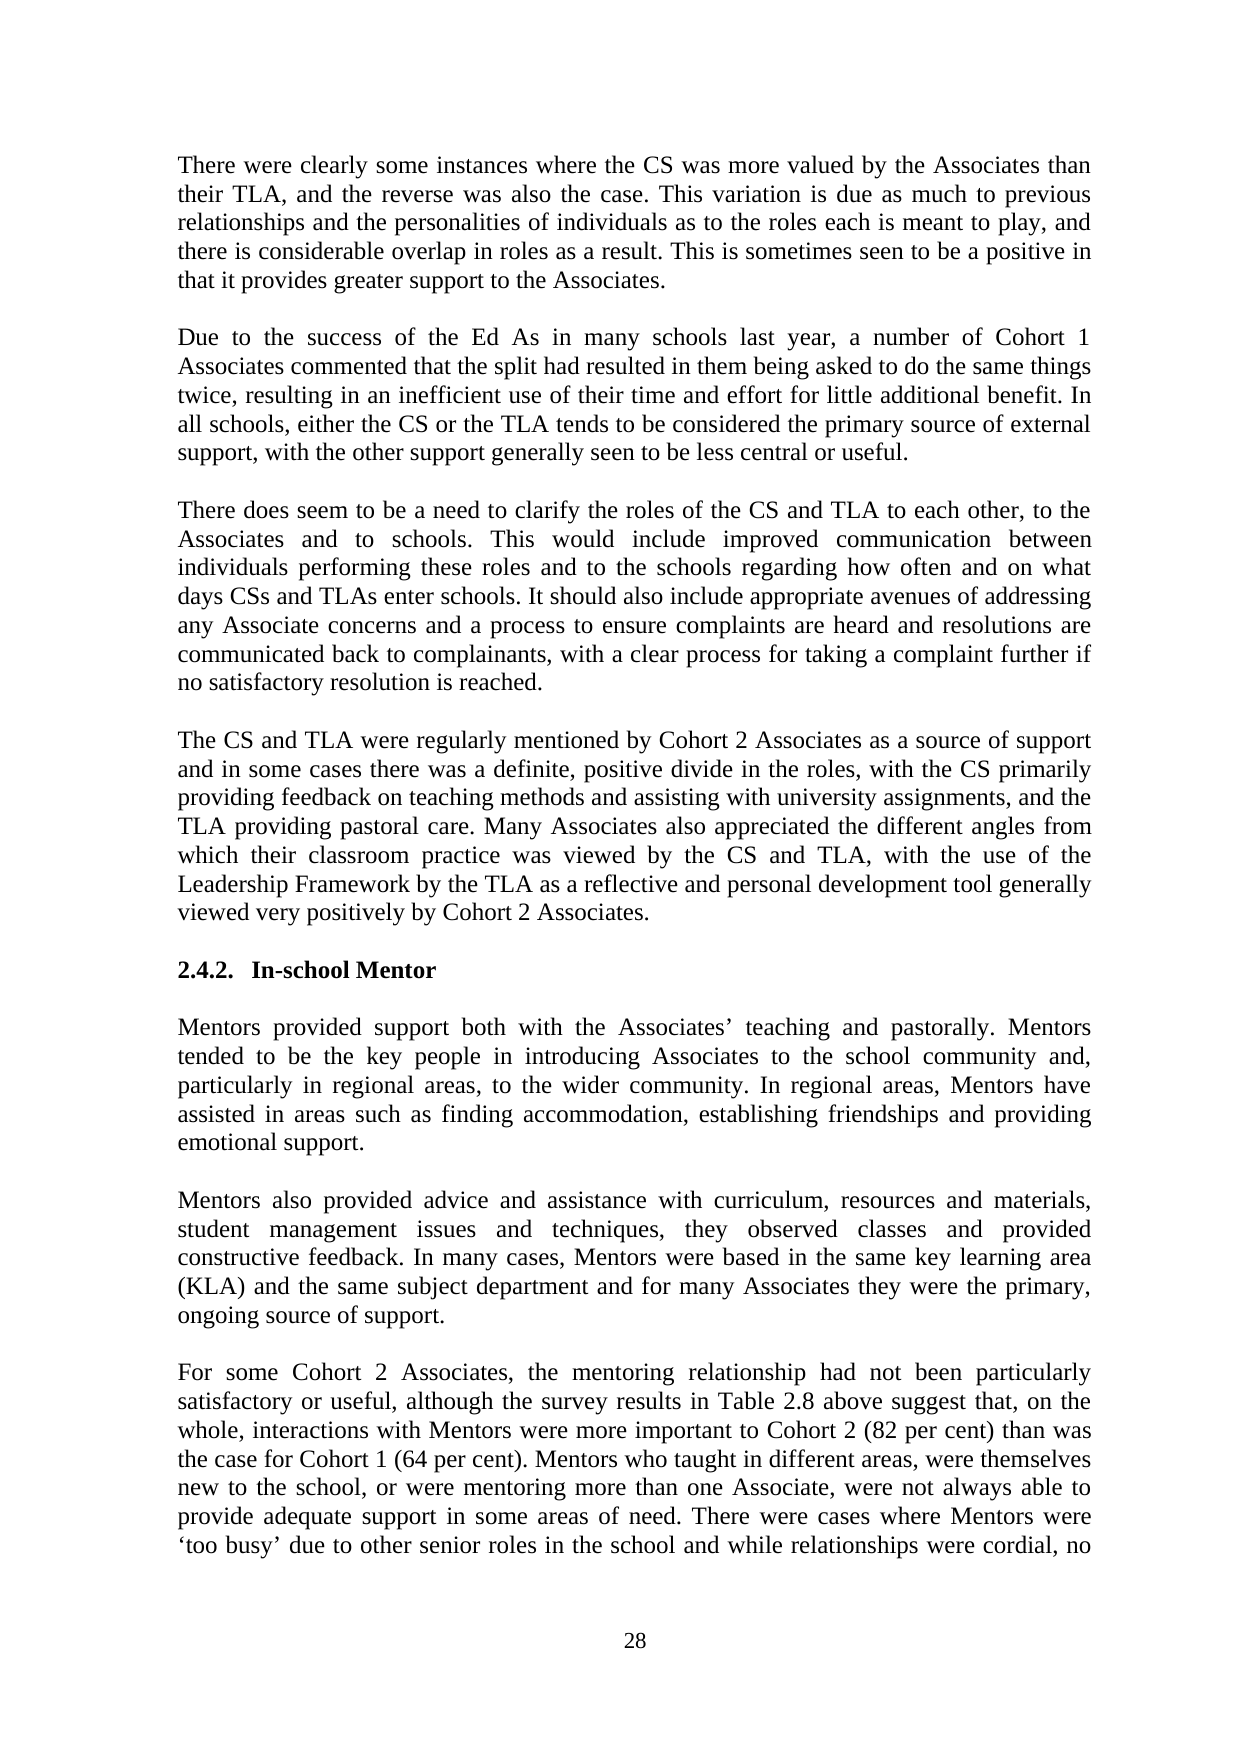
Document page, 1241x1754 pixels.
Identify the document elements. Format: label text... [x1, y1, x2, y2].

text There were clearly some instances where the CS was more valued by the Associates than their TLA, and the reverse was also the case. This variation is due as much to previous relationships and the personalities of individuals as to the roles each is meant to play, and there is considerable overlap in roles as a result. This is sometimes seen to be a positive in that it provides greater support to the Associates. [177, 150, 1092, 294]
text Mentors also provided advice and assistance with curriculum, resources and materials, student management issues and techniques, they observed classes and provided constructive feedback. In many cases, Mentors were based in the same key learning area (KLA) and the same subject department and for many Associates they were the primary, ongoing source of support. [177, 1185, 1092, 1329]
text There does seem to be a need to clarify the roles of the CS and TLA to each other, to the Associates and to schools. This would include improved communication between individuals performing these roles and to the schools regarding how often and on what days CSs and TLAs enter schools. It should also include appropriate avenues of addressing any Associate concerns and a process to ensure complaints are heard and resolutions are communicated back to complainants, with a clear process for taking a complaint further if no satisfactory resolution is reached. [177, 495, 1092, 696]
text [177, 1357, 1092, 1559]
text The CS and TLA were regularly mentioned by Cohort 2 Associates as a source of support and in some cases there was a definite, positive divide in the roles, with the CS primarily providing feedback on teaching methods and assisting with university assignments, and the TLA providing pastoral care. Many Associates also appreciated the different angles from which their classroom practice was viewed by the CS and TLA, with the use of the Leadership Framework by the TLA as a reflective and personal development tool generally viewed very positively by Cohort 2 Associates. [177, 725, 1092, 926]
text Due to the success of the Ed As in many schools last year, a number of Cohort 1 Associates commented that the split had resulted in them being asked to do the same things twice, resulting in an inefficient use of their time and effort for little additional benefit. In all schools, either the CS or the TLA tends to be considered the primary source of external support, with the other support generally seen to be less central or useful. [177, 322, 1092, 466]
text Mentors provided support both with the Associates’ teaching and pastorally. Mentors tended to be the key people in introducing Associates to the school community and, particularly in regional areas, to the wider community. In regional areas, Mentors have assisted in areas such as finding accommodation, establishing friendships and providing emotional support. [177, 1012, 1092, 1156]
subtitle In-school Mentor [177, 955, 1092, 984]
